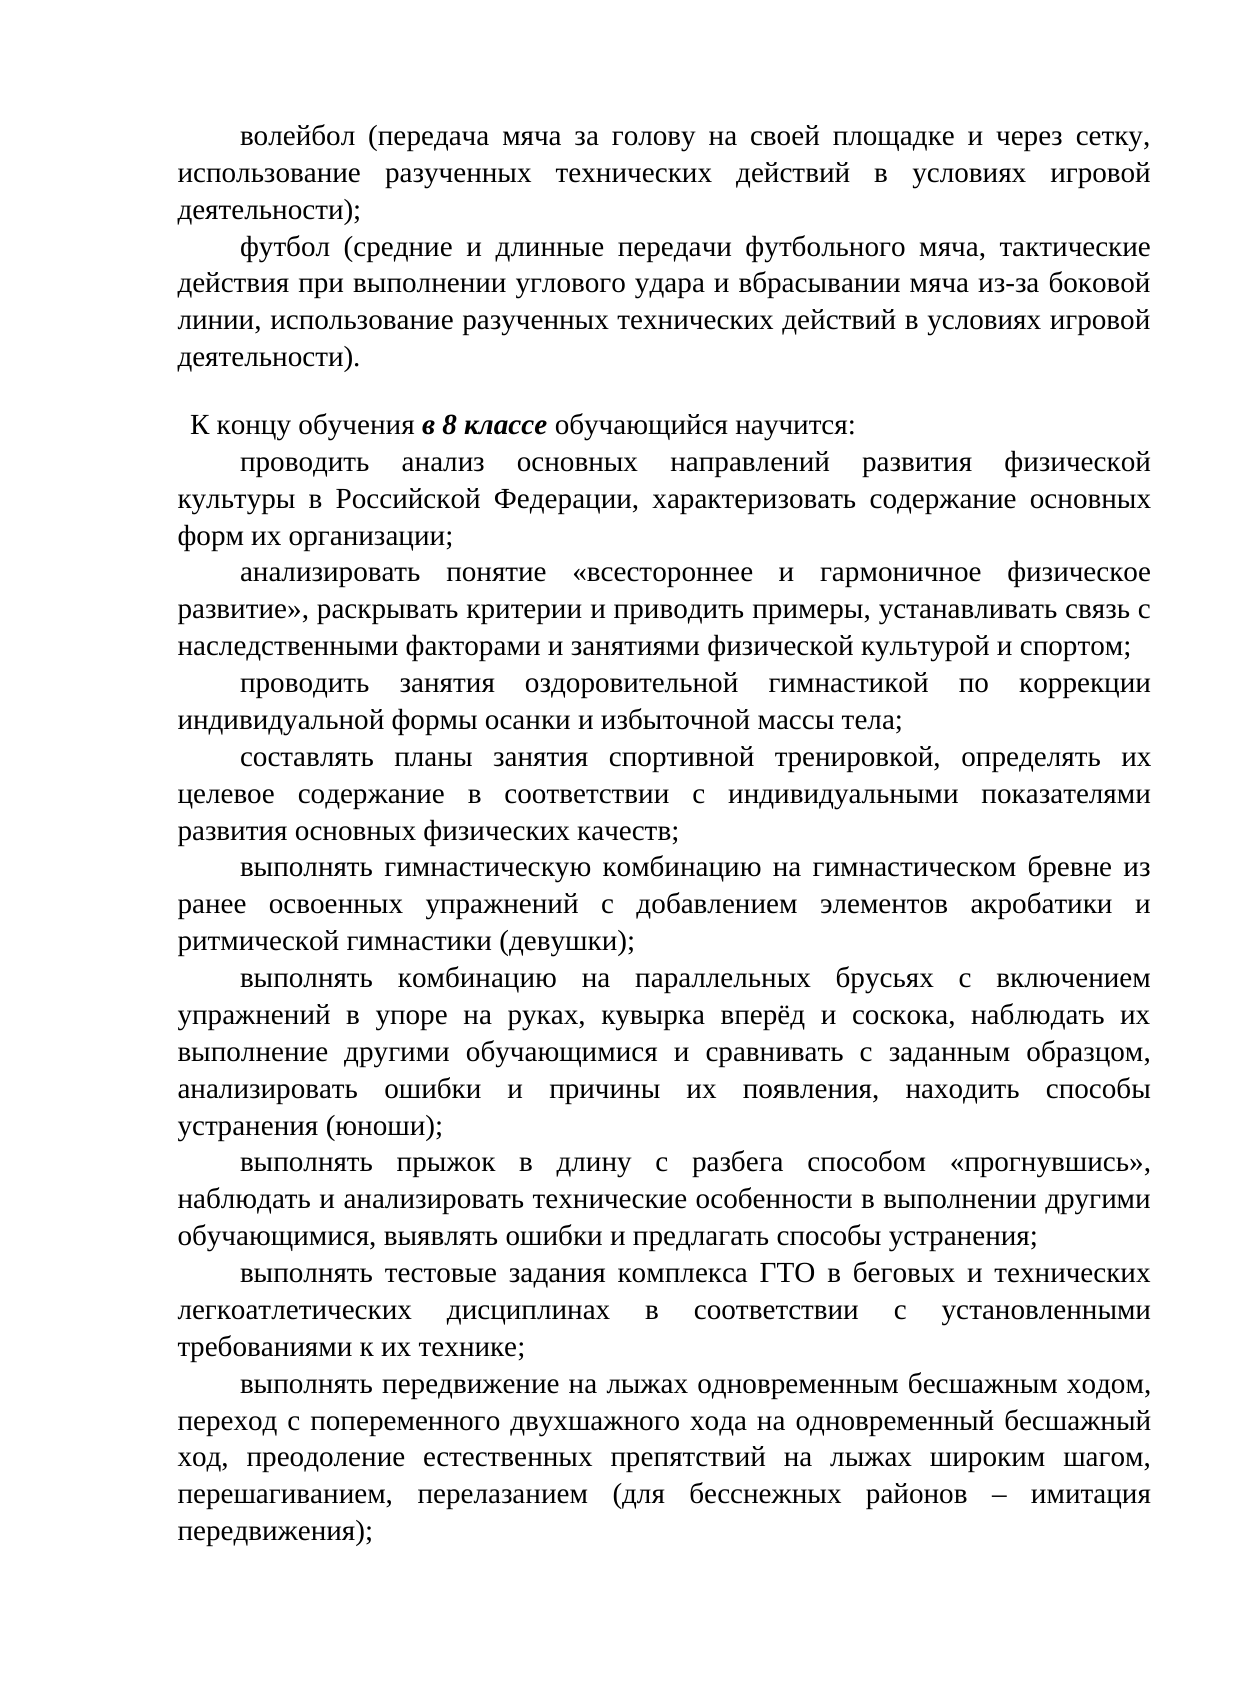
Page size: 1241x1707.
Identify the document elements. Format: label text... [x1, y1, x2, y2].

text волейбол (передача мяча за голову на своей площадке и через сетку, использование разученных технических действий в условиях игровой деятельности); [177, 118, 1152, 225]
text выполнять прыжок в длину с разбега способом «прогнувшись», наблюдать и анализировать технические особенности в выполнении другими обучающимися, выявлять ошибки и предлагать способы устранения; [177, 1144, 1152, 1252]
text выполнять гимнастическую комбинацию на гимнастическом бревне из ранее освоенных упражнений с добавлением элементов акробатики и ритмической гимнастики (девушки); [177, 849, 1152, 957]
text проводить анализ основных направлений развития физической культуры в Российской Федерации, характеризовать содержание основных форм их организации; [177, 444, 1152, 551]
text К концу обучения в 8 классе обучающийся научится: [190, 407, 1152, 441]
text выполнять передвижение на лыжах одновременным бесшажным ходом, переход с попеременного двухшажного хода на одновременный бесшажный ход, преодоление естественных препятствий на лыжах широким шагом, перешагиванием, перелазанием (для бесснежных районов – имитация передвижения); [177, 1366, 1152, 1547]
text футбол (средние и длинные передачи футбольного мяча, тактические действия при выполнении углового удара и вбрасывании мяча из-за боковой линии, использование разученных технических действий в условиях игровой деятельности). [177, 229, 1152, 373]
text составлять планы занятия спортивной тренировкой, определять их целевое содержание в соответствии с индивидуальными показателями развития основных физических качеств; [177, 739, 1152, 846]
text анализировать понятие «всестороннее и гармоничное физическое развитие», раскрывать критерии и приводить примеры, устанавливать связь с наследственными факторами и занятиями физической культурой и спортом; [177, 554, 1152, 662]
text выполнять тестовые задания комплекса ГТО в беговых и технических легкоатлетических дисциплинах в соответствии с установленными требованиями к их технике; [177, 1255, 1152, 1362]
text проводить занятия оздоровительной гимнастикой по коррекции индивидуальной формы осанки и избыточной массы тела; [177, 665, 1152, 736]
text выполнять комбинацию на параллельных брусьях с включением упражнений в упоре на руках, кувырка вперёд и соскока, наблюдать их выполнение другими обучающимися и сравнивать с заданным образцом, анализировать ошибки и причины их появления, находить способы устранения (юноши); [177, 960, 1152, 1141]
